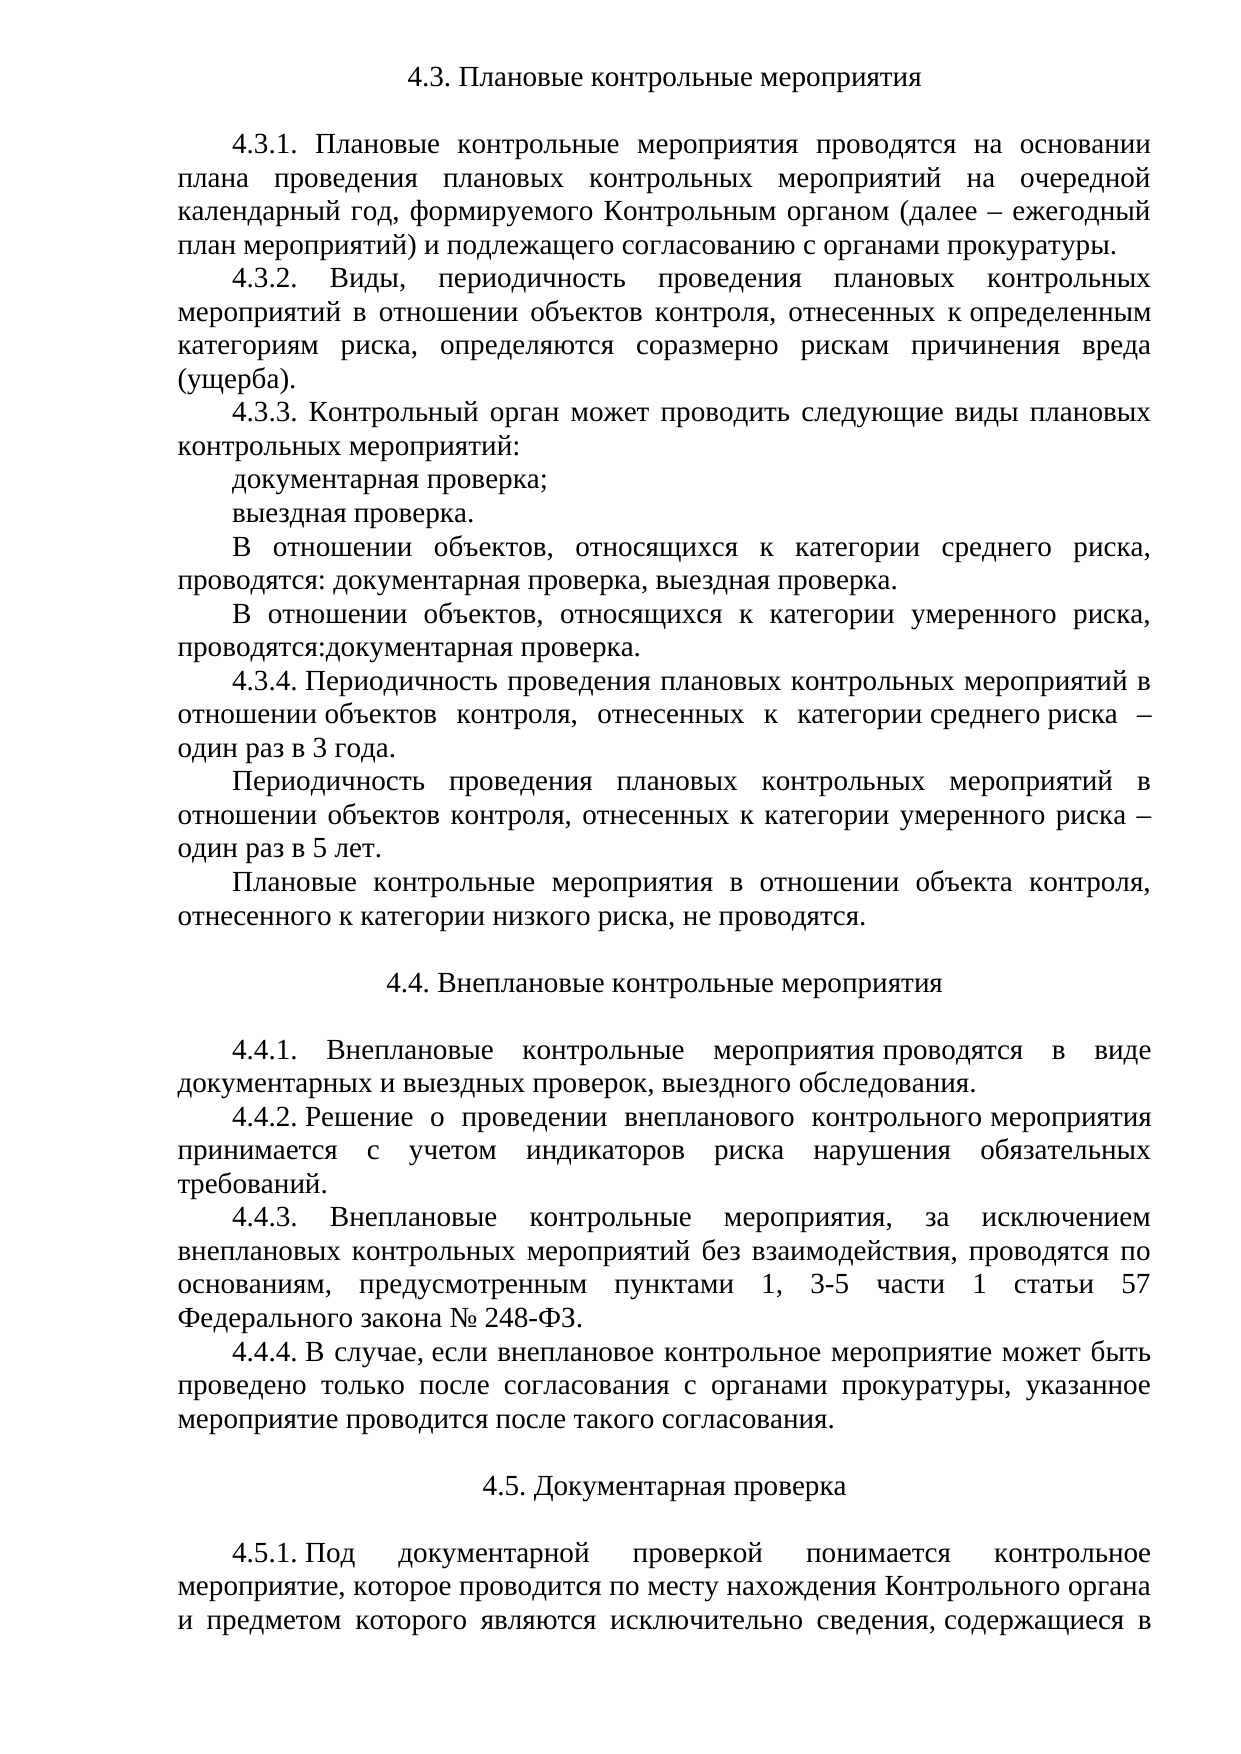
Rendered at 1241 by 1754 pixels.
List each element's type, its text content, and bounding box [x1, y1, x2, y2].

text 4.3.1. Плановые контрольные мероприятия проводятся на основании плана проведения плановых контрольных мероприятий на очередной календарный год, формируемого Контрольным органом (далее – ежегодный план мероприятий) и подлежащего согласованию с органами прокуратуры. [177, 126, 1152, 260]
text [177, 1535, 1152, 1636]
text 4.4.2. Решение о проведении внепланового контрольного мероприятия принимается с учетом индикаторов риска нарушения обязательных требований. [177, 1099, 1152, 1199]
text 4.4.4. В случае, если внеплановое контрольное мероприятие может быть проведено только после согласования с органами прокуратуры, указанное мероприятие проводится после такого согласования. [177, 1334, 1152, 1434]
text выездная проверка. [177, 495, 1152, 529]
text В отношении объектов, относящихся к категории среднего риска, проводятся: документарная проверка, выездная проверка. [177, 529, 1152, 596]
text 4.5. Документарная проверка [177, 1468, 1152, 1501]
text документарная проверка; [177, 462, 1152, 495]
text 4.3.4. Периодичность проведения плановых контрольных мероприятий в отношении объектов контроля, отнесенных к категории среднего риска – один раз в 3 года. [177, 663, 1152, 763]
text 4.3.2. Виды, периодичность проведения плановых контрольных мероприятий в отношении объектов контроля, отнесенных к определенным категориям риска, определяются соразмерно рискам причинения вреда (ущерба). [177, 260, 1152, 394]
text 4.4. Внеплановые контрольные мероприятия [177, 965, 1152, 998]
text Плановые контрольные мероприятия в отношении объекта контроля, отнесенного к категории низкого риска, не проводятся. [177, 864, 1152, 931]
text 4.4.3. Внеплановые контрольные мероприятия, за исключением внеплановых контрольных мероприятий без взаимодействия, проводятся по основаниям, предусмотренным пунктами 1, 3-5 части 1 статьи 57 Федерального закона № 248-ФЗ. [177, 1199, 1152, 1334]
text Периодичность проведения плановых контрольных мероприятий в отношении объектов контроля, отнесенных к категории умеренного риска – один раз в 5 лет. [177, 763, 1152, 864]
text В отношении объектов, относящихся к категории умеренного риска, проводятся:документарная проверка. [177, 596, 1152, 663]
text 4.4.1. Внеплановые контрольные мероприятия проводятся в виде документарных и выездных проверок, выездного обследования. [177, 1032, 1152, 1099]
text 4.3. Плановые контрольные мероприятия [177, 59, 1152, 93]
text 4.3.3. Контрольный орган может проводить следующие виды плановых контрольных мероприятий: [177, 394, 1152, 462]
